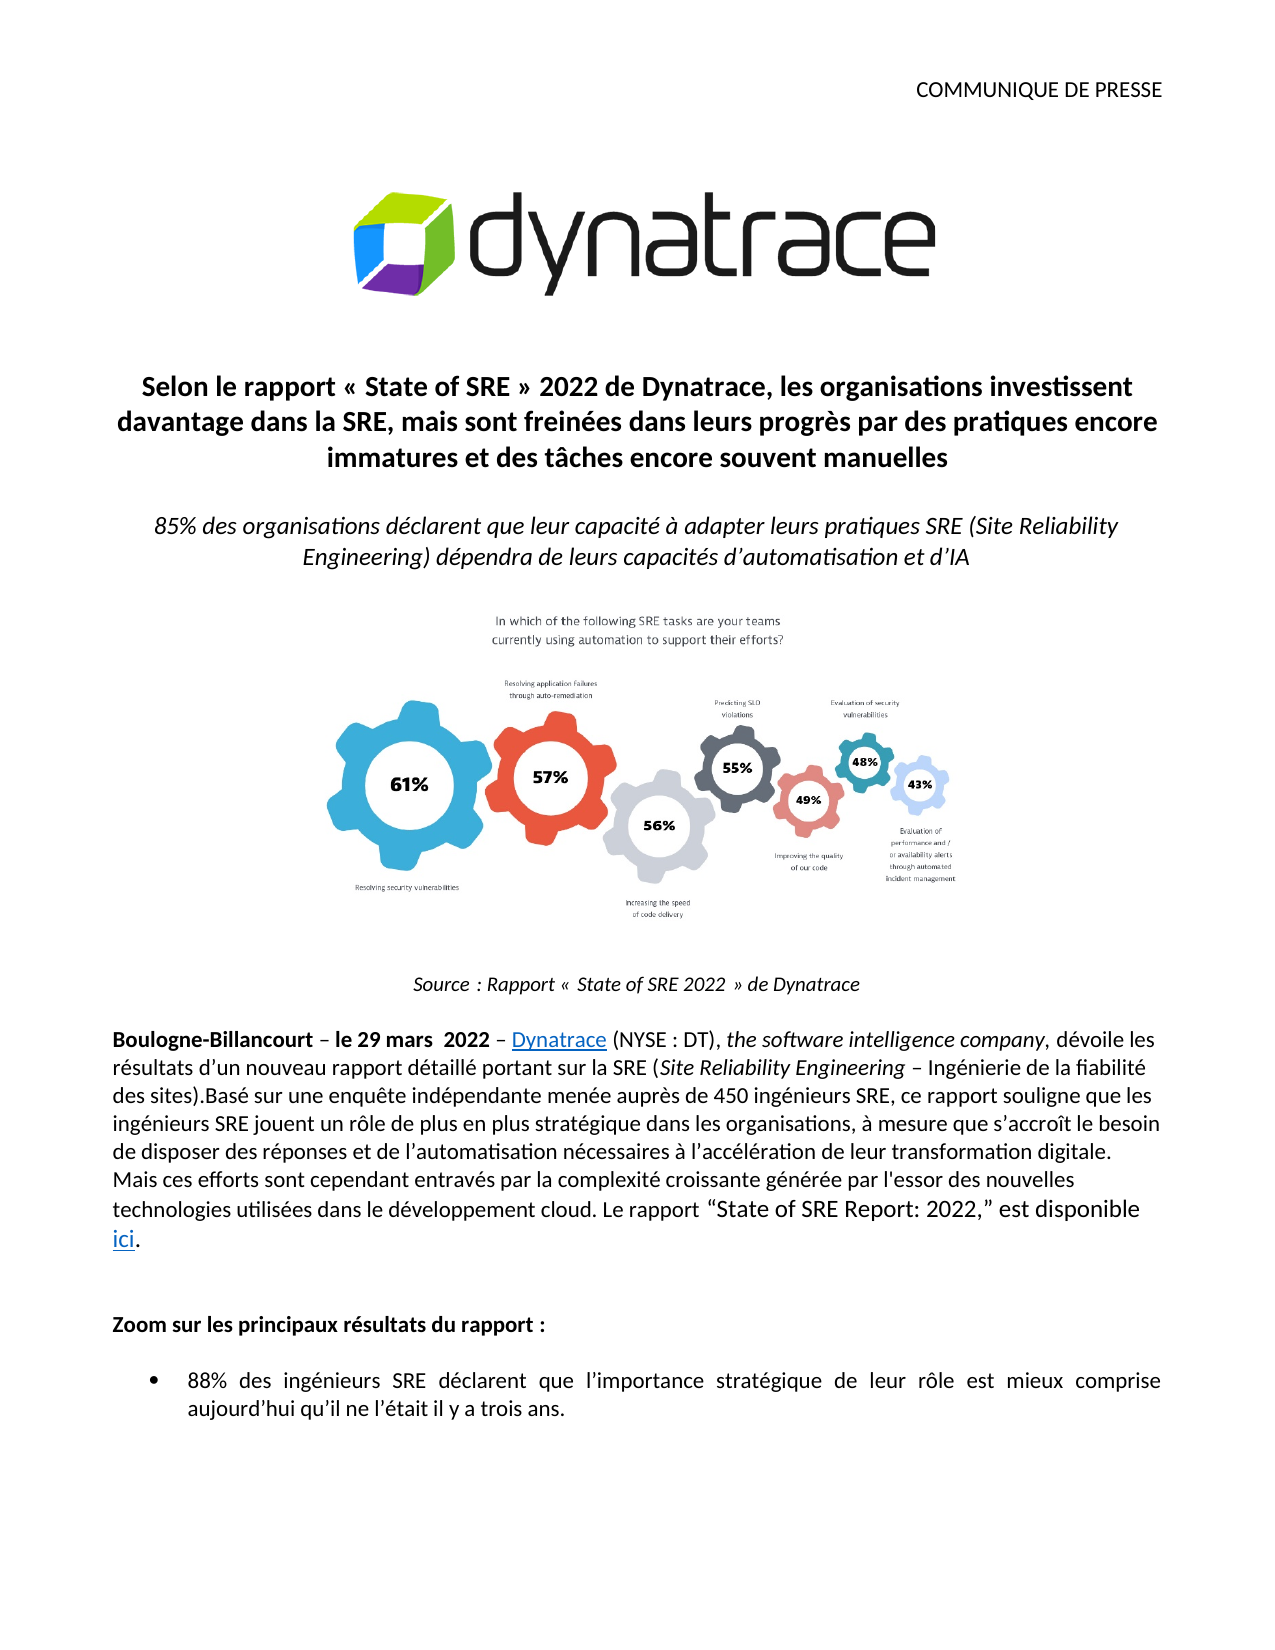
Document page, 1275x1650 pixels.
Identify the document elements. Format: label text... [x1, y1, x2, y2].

text 85% des organisations déclarent que leur capacité à adapter leurs pratiques SRE (Site Reliability Engineering) dépendra de leurs capacités d’automatisation et d’IA [112, 510, 1162, 571]
text Zoom sur les principaux résultats du rapport : [112, 1310, 1162, 1338]
text Source : Rapport « State of SRE 2022 » de Dynatrace [112, 971, 1162, 997]
list 88% des ingénieurs SRE déclarent que l’importance stratégique de leur rôle est mieux comprise aujourd’hui qu’il ne l’était il y a trois ans. [150, 1366, 1162, 1422]
picture [339, 150, 936, 317]
text Boulogne-Billancourt – le 29 mars 2022 – Dynatrace (NYSE : DT), the software intelligence company, dévoile les résultats d’un nouveau rapport détaillé portant sur la SRE (Site Reliability Engineering – Ingénierie de la fiabilité des sites).Basé sur une enquête indépendante menée auprès de 450 ingénieurs SRE, ce rapport souligne que les ingénieurs SRE jouent un rôle de plus en plus stratégique dans les organisations, à mesure que s’accroît le besoin de disposer des réponses et de l’automatisation nécessaires à l’accélération de leur transformation digitale. Mais ces efforts sont cependant entravés par la complexité croissante générée par l'essor des nouvelles technologies utilisées dans le développement cloud. Le rapport “State of SRE Report: 2022,” est disponible ici. [112, 1025, 1162, 1254]
picture [282, 571, 993, 972]
text Selon le rapport « State of SRE » 2022 de Dynatrace, les organisations investissent davantage dans la SRE, mais sont freinées dans leurs progrès par des pratiques encore immatures et des tâches encore souvent manuelles [112, 368, 1162, 475]
